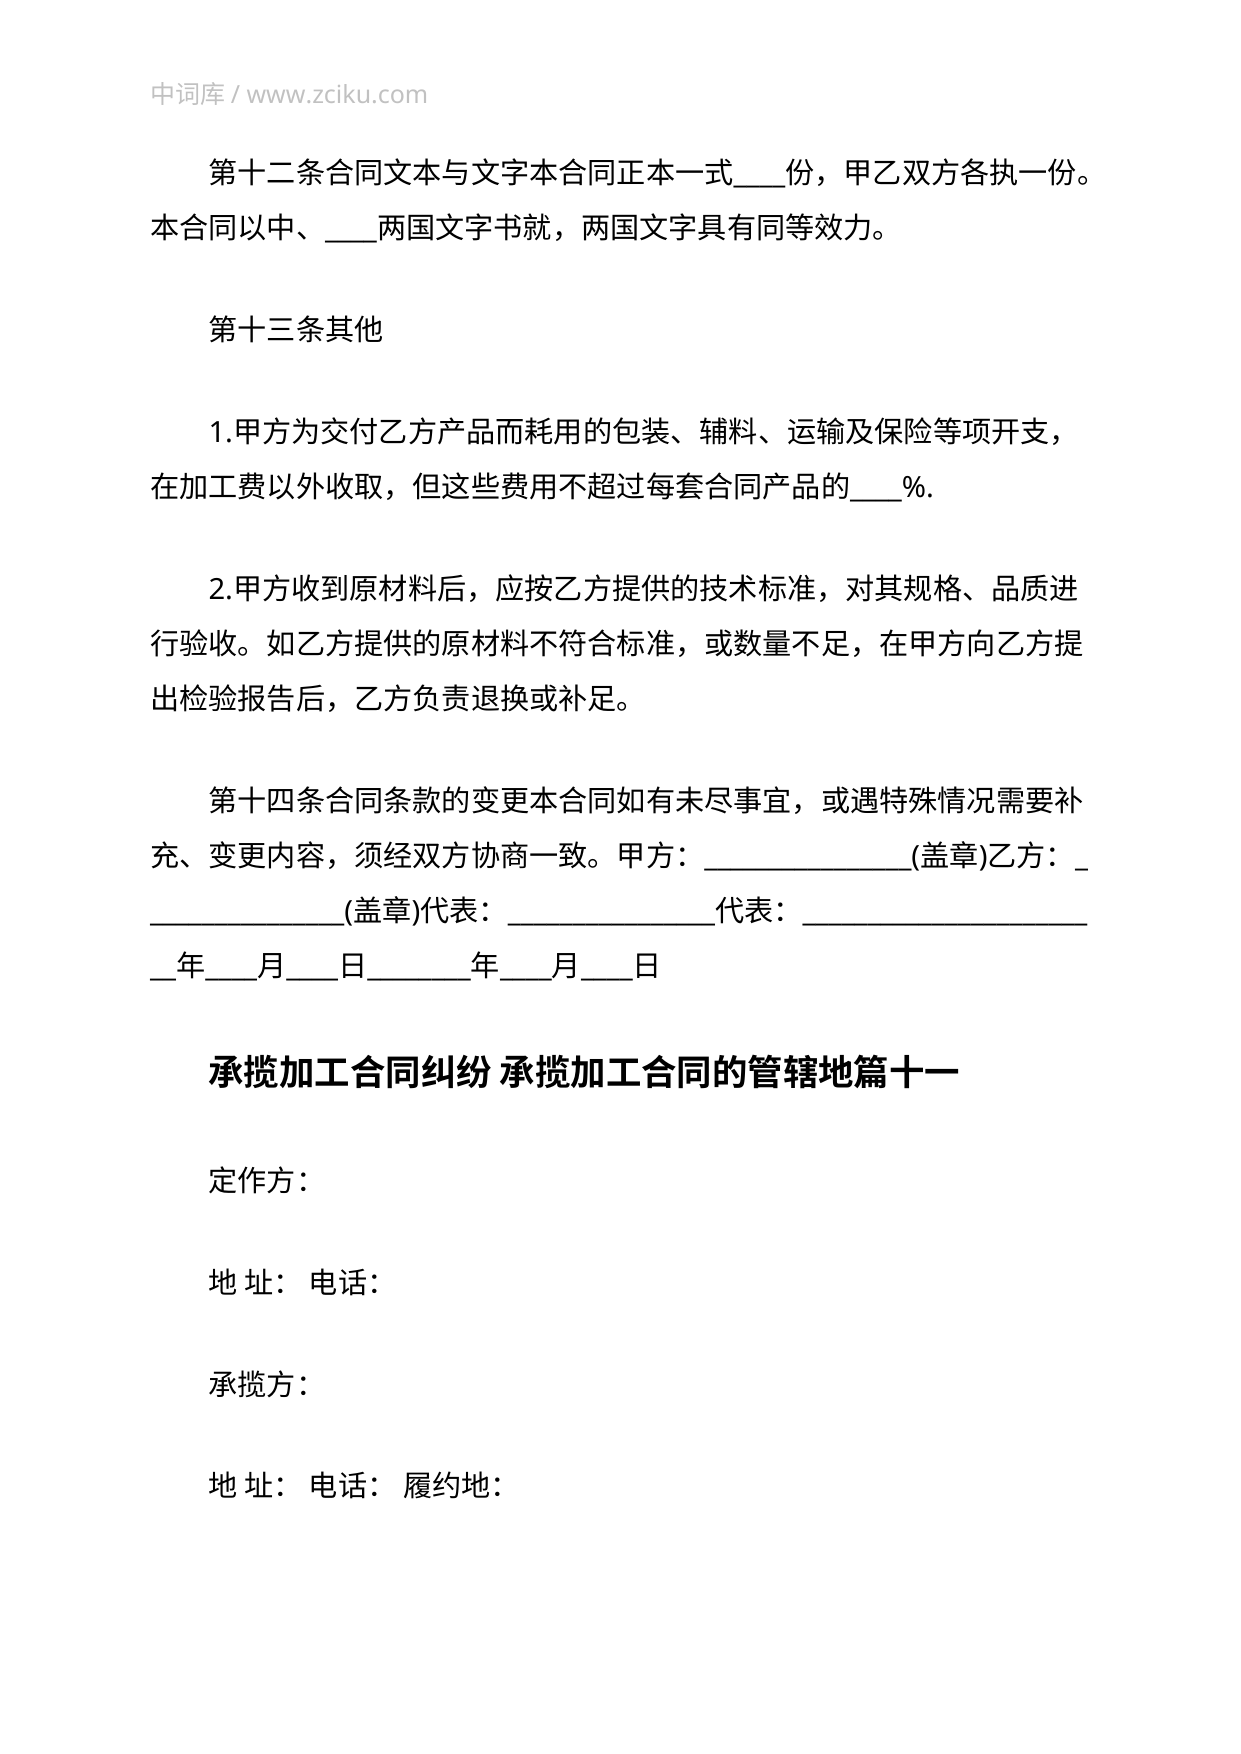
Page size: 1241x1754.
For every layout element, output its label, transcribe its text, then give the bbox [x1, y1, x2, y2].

text 地 址： 电话： [150, 1259, 1090, 1302]
text 2.甲方收到原材料后，应按乙方提供的技术标准，对其规格、品质进行验收。如乙方提供的原材料不符合标准，或数量不足，在甲方向乙方提出检验报告后，乙方负责退换或补足。 [150, 566, 1090, 718]
text 承揽方： [150, 1361, 1090, 1403]
text 地 址： 电话： 履约地： [150, 1463, 1090, 1505]
text 第十四条合同条款的变更本合同如有未尽事宜，或遇特殊情况需要补充、变更内容，须经双方协商一致。甲方：________________(盖章)乙方：________________(盖章)代表：________________代表：________________________年____月____日________年____月____日 [150, 777, 1090, 985]
text 承揽加工合同纠纷 承揽加工合同的管辖地篇十一 [150, 1044, 1090, 1096]
text 第十二条合同文本与文字本合同正本一式____份，甲乙双方各执一份。本合同以中、____两国文字书就，两国文字具有同等效力。 [150, 150, 1090, 247]
text 定作方： [150, 1158, 1090, 1200]
text 第十三条其他 [150, 307, 1090, 349]
text 1.甲方为交付乙方产品而耗用的包装、辅料、运输及保险等项开支，在加工费以外收取，但这些费用不超过每套合同产品的____%. [150, 409, 1090, 506]
